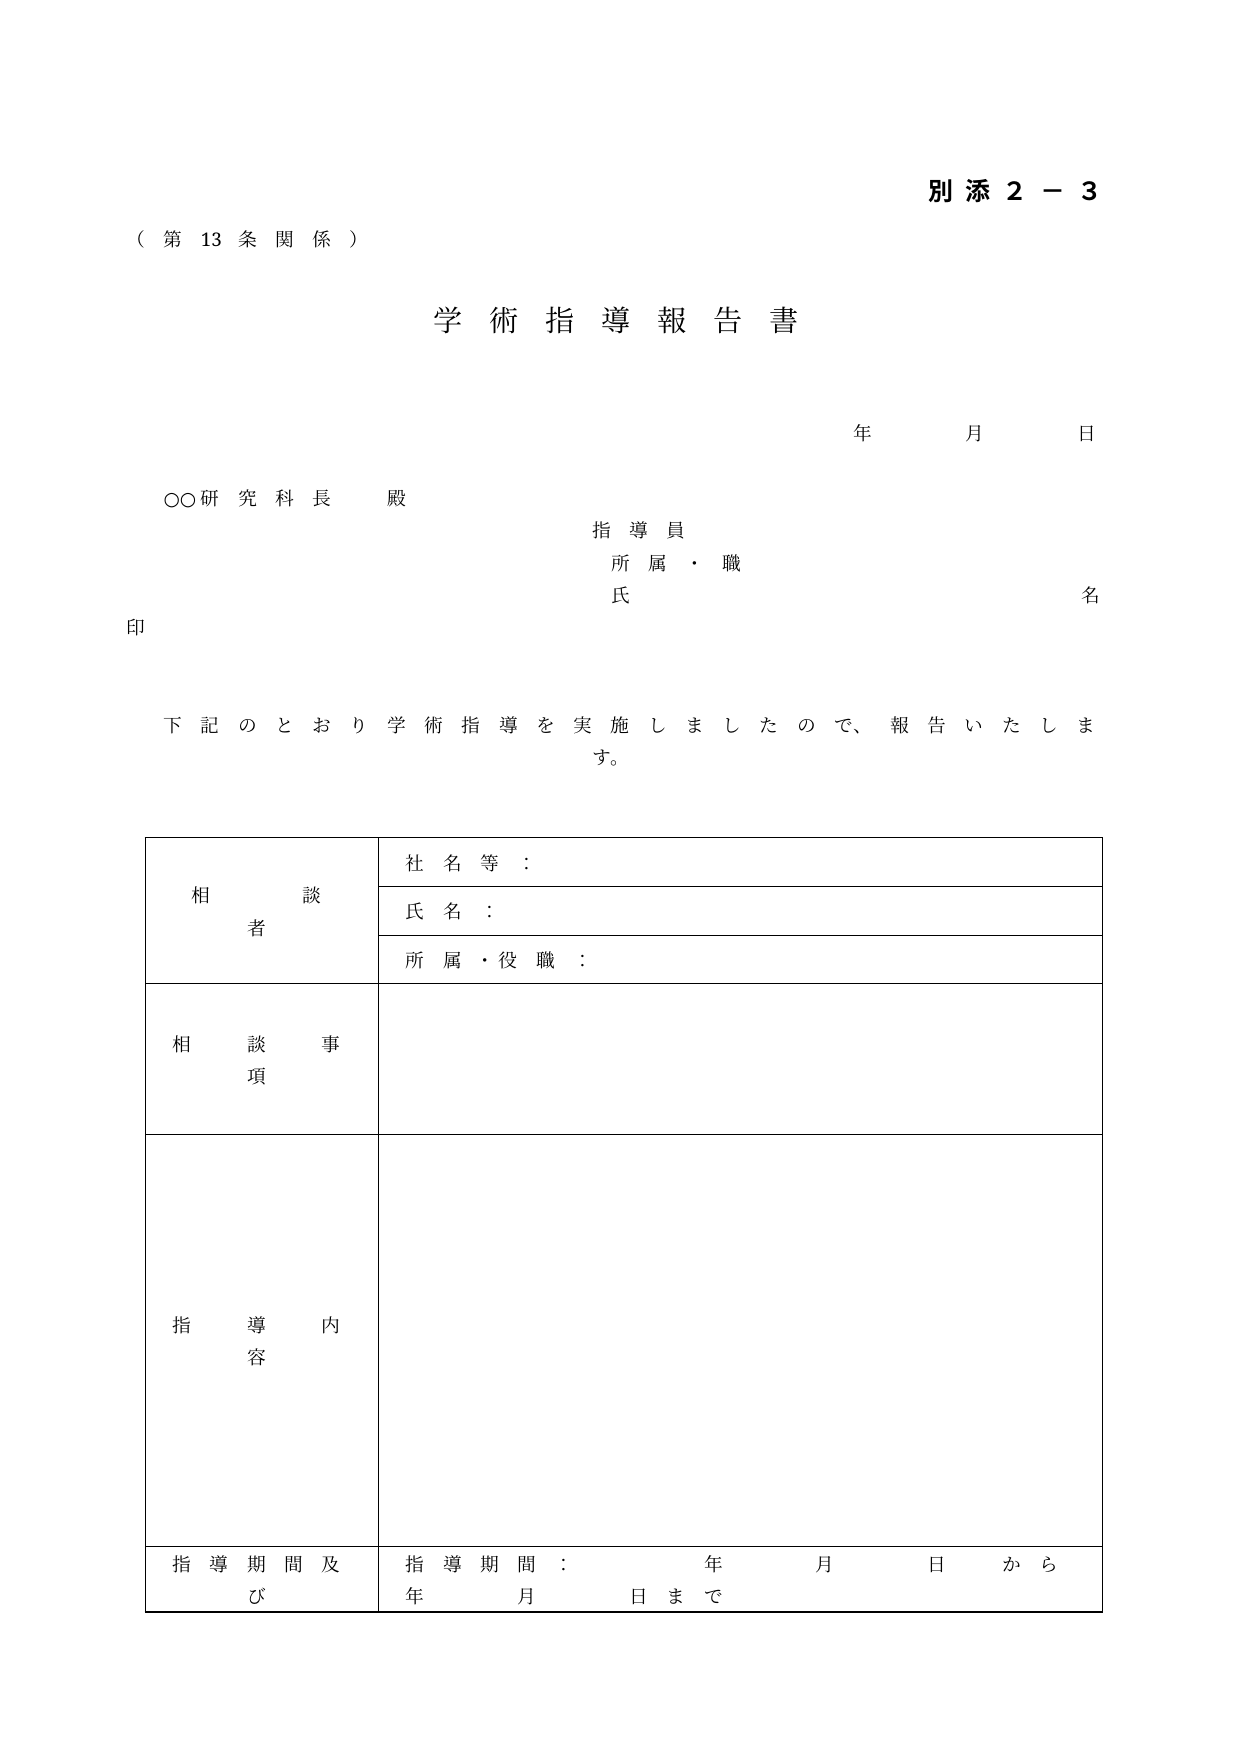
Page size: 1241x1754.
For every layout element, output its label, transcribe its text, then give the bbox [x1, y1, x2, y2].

table_cell 相 談 事 項 [146, 984, 378, 1134]
table_cell 指 導 内 容 [146, 1135, 378, 1546]
table_header 社名等： [379, 838, 1102, 886]
text 年 月 日 [126, 416, 1114, 448]
text 指導員 [126, 513, 1022, 546]
table_cell 指導期間及び 指導時間 [146, 1547, 378, 1611]
text 学 術 指 導 報 告 書 [126, 287, 1114, 351]
text ○○研究科長 殿 [126, 481, 1114, 513]
table_cell [379, 1135, 1102, 1546]
text 所属・職 [126, 546, 1022, 578]
table_cell 氏名： [379, 887, 1102, 934]
table_cell 所属･役職： [379, 936, 1102, 983]
table_cell [379, 984, 1102, 1134]
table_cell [379, 1547, 1102, 1611]
table_header 相 談 者 [146, 838, 378, 983]
text （第13条関係） [126, 222, 1114, 254]
text 氏 名 印 [126, 578, 1118, 643]
text 下記のとおり学術指導を実施しましたので、報告いたします。 [126, 708, 1114, 772]
text 別添２－３ [126, 157, 1114, 222]
